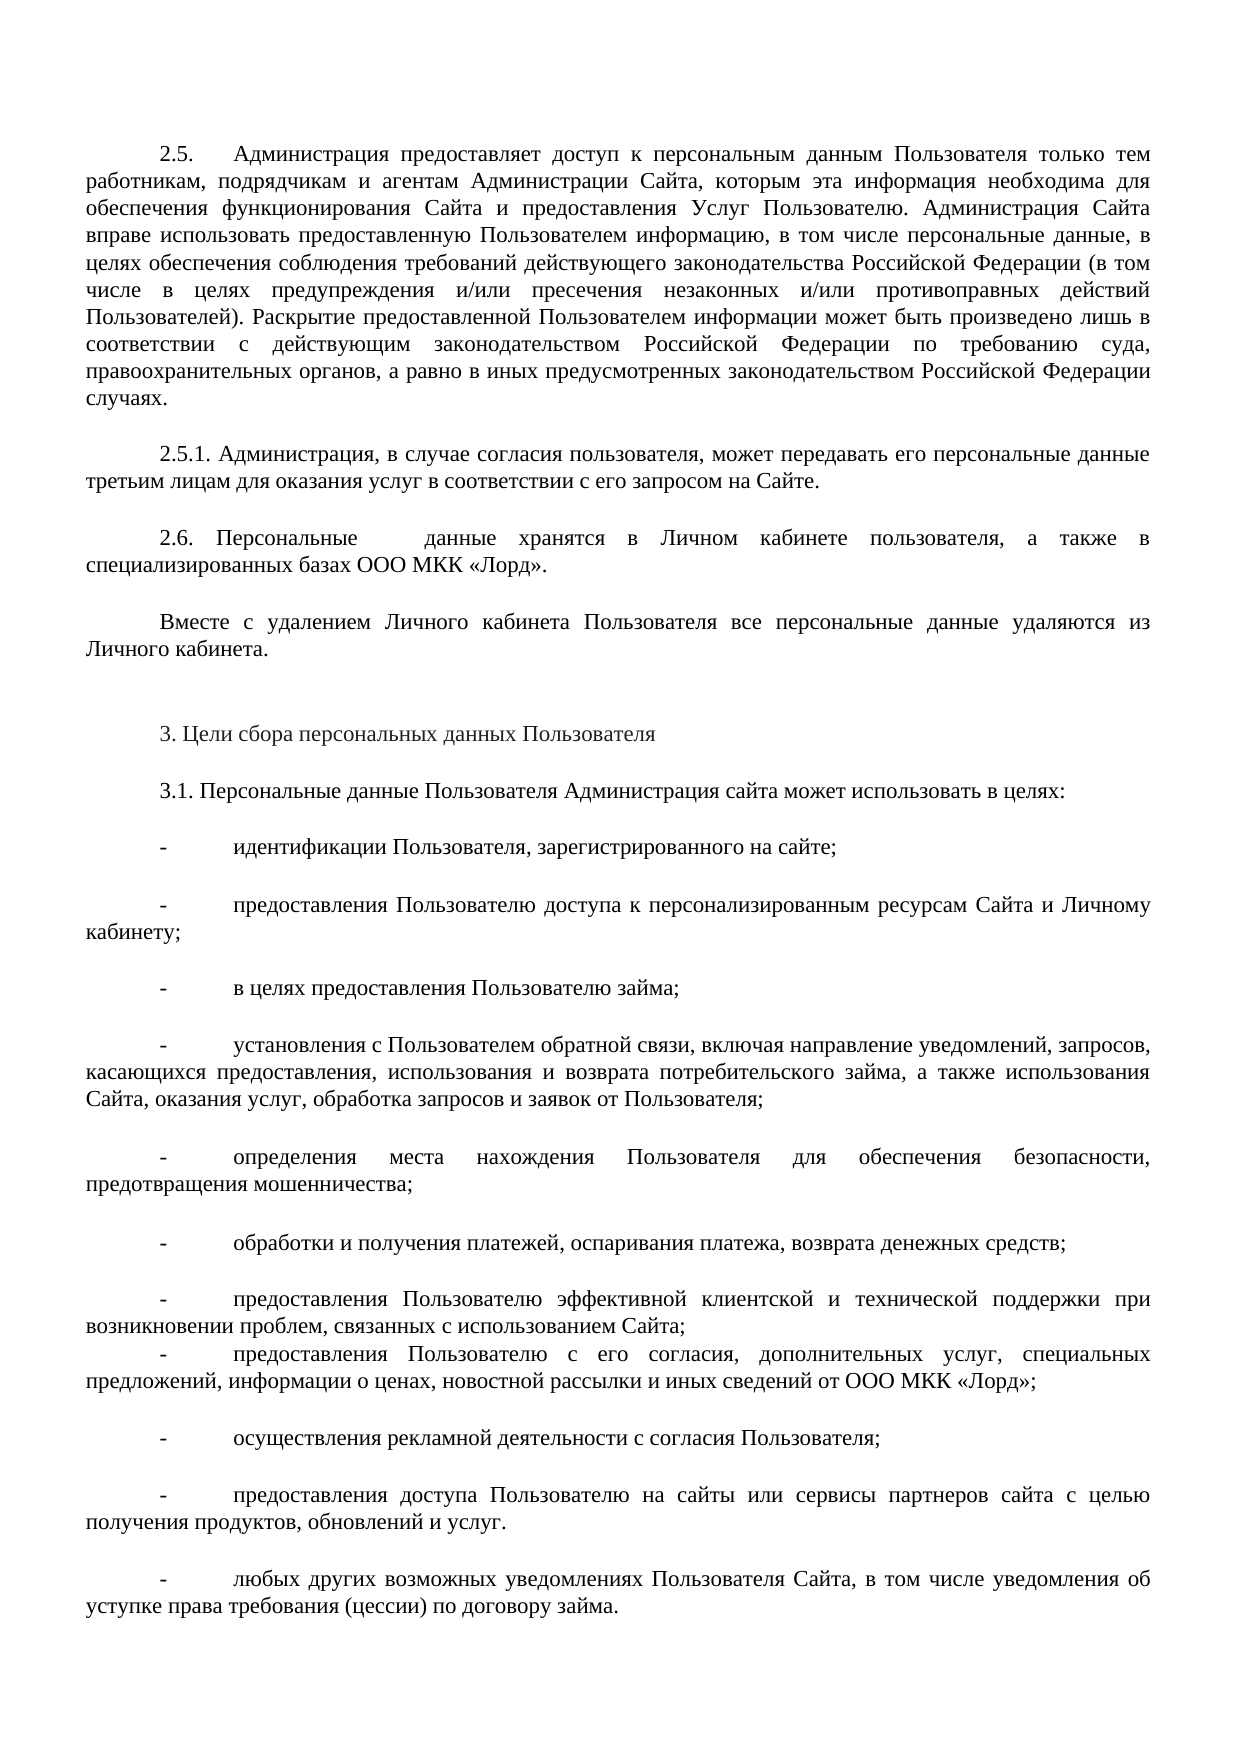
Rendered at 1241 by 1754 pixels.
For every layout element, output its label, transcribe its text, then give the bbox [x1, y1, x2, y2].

list предоставления Пользователю эффективной клиентской и технической поддержки при возникновении проблем, связанных с использованием Сайта; [86, 1285, 1152, 1338]
list Администрация предоставляет доступ к персональным данным Пользователя только тем работникам, подрядчикам и агентам Администрации Сайта, которым эта информация необходима для обеспечения функционирования Сайта и предоставления Услуг Пользователю. Администрация Сайта вправе использовать предоставленную Пользователем информацию, в том числе персональные данные, в целях обеспечения соблюдения требований действующего законодательства Российской Федерации (в том числе в целях предупреждения и/или пресечения незаконных и/или противоправных действий Пользователей). Раскрытие предоставленной Пользователем информации может быть произведено лишь в соответствии с действующим законодательством Российской Федерации по требованию суда, правоохранительных органов, а равно в иных предусмотренных законодательством Российской Федерации случаях. [86, 140, 1152, 410]
text 2.6. Персональные данные хранятся в Личном кабинете пользователя, а также в специализированных базах ООО МКК «Лорд». [86, 523, 1152, 577]
text Вместе с удалением Личного кабинета Пользователя все персональные данные удаляются из Личного кабинета. [86, 608, 1152, 662]
list идентификации Пользователя, зарегистрированного на сайте; [86, 833, 1152, 859]
list любых других возможных уведомлениях Пользователя Сайта, в том числе уведомления об уступке права требования (цессии) по договору займа. [86, 1565, 1152, 1619]
list предоставления Пользователю доступа к персонализированным ресурсам Сайта и Личному кабинету; [86, 891, 1152, 944]
list установления с Пользователем обратной связи, включая направление уведомлений, запросов, касающихся предоставления, использования и возврата потребительского займа, а также использования Сайта, оказания услуг, обработка запросов и заявок от Пользователя; [86, 1031, 1152, 1112]
list обработки и получения платежей, оспаривания платежа, возврата денежных средств; [86, 1228, 1152, 1255]
list предоставления Пользователю с его согласия, дополнительных услуг, специальных предложений, информации о ценах, новостной рассылки и иных сведений от ООО МКК «Лорд»; [86, 1340, 1152, 1393]
list осуществления рекламной деятельности с согласия Пользователя; [86, 1424, 1152, 1451]
list предоставления доступа Пользователю на сайты или сервисы партнеров сайта с целью получения продуктов, обновлений и услуг. [86, 1481, 1152, 1534]
subtitle 3. Цели сбора персональных данных Пользователя [86, 720, 1152, 746]
list определения места нахождения Пользователя для обеспечения безопасности, предотвращения мошенничества; [86, 1143, 1152, 1197]
list в целях предоставления Пользователю займа; [86, 974, 1152, 1000]
text 3.1. Персональные данные Пользователя Администрация сайта может использовать в целях: [86, 777, 1152, 803]
text 2.5.1. Администрация, в случае согласия пользователя, может передавать его персональные данные третьим лицам для оказания услуг в соответствии с его запросом на Сайте. [86, 440, 1152, 494]
